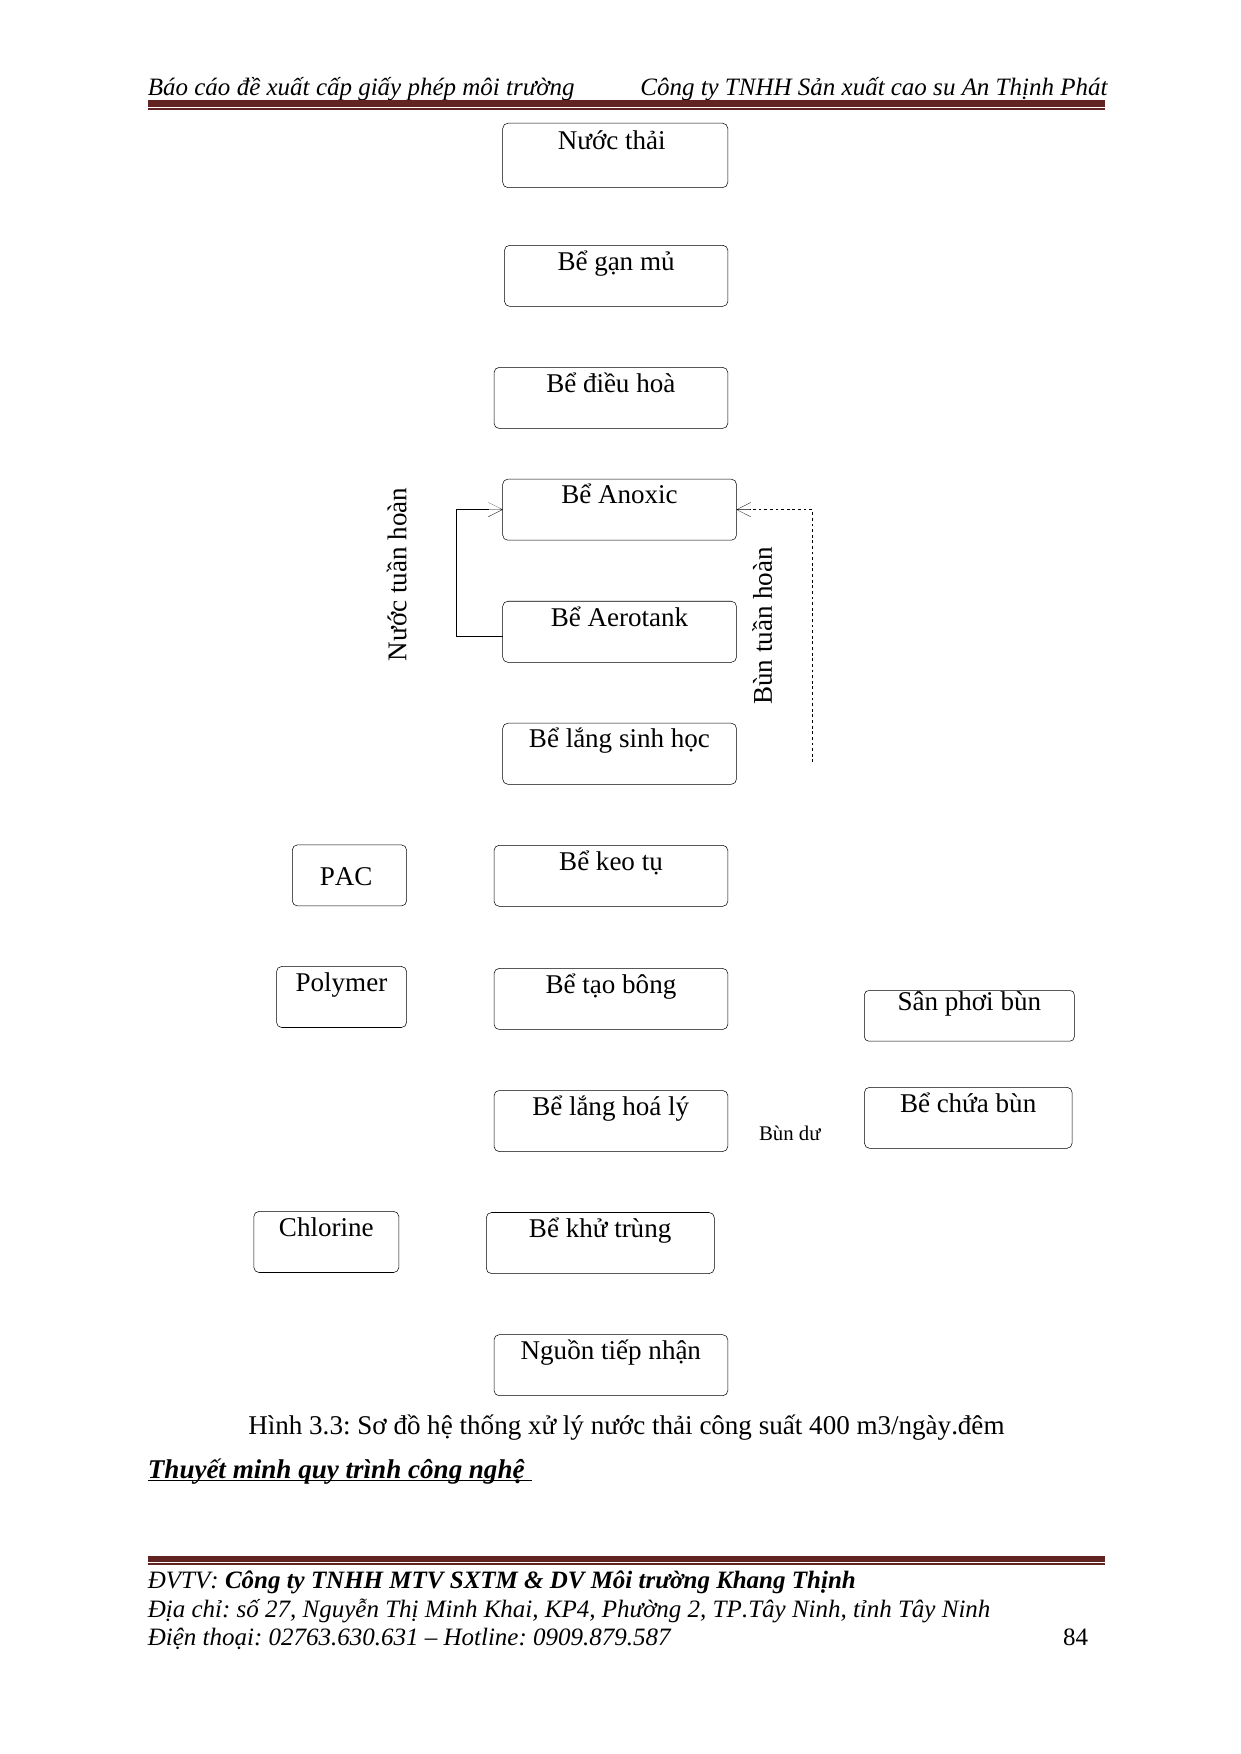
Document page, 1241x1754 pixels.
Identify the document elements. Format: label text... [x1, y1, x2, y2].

subtitle Hình 3.3: Sơ đồ hệ thống xử lý nước thải công suất 400 m3/ngày.đêm [148, 1409, 1105, 1440]
text Thuyết minh quy trình công nghệ [148, 1453, 1105, 1484]
